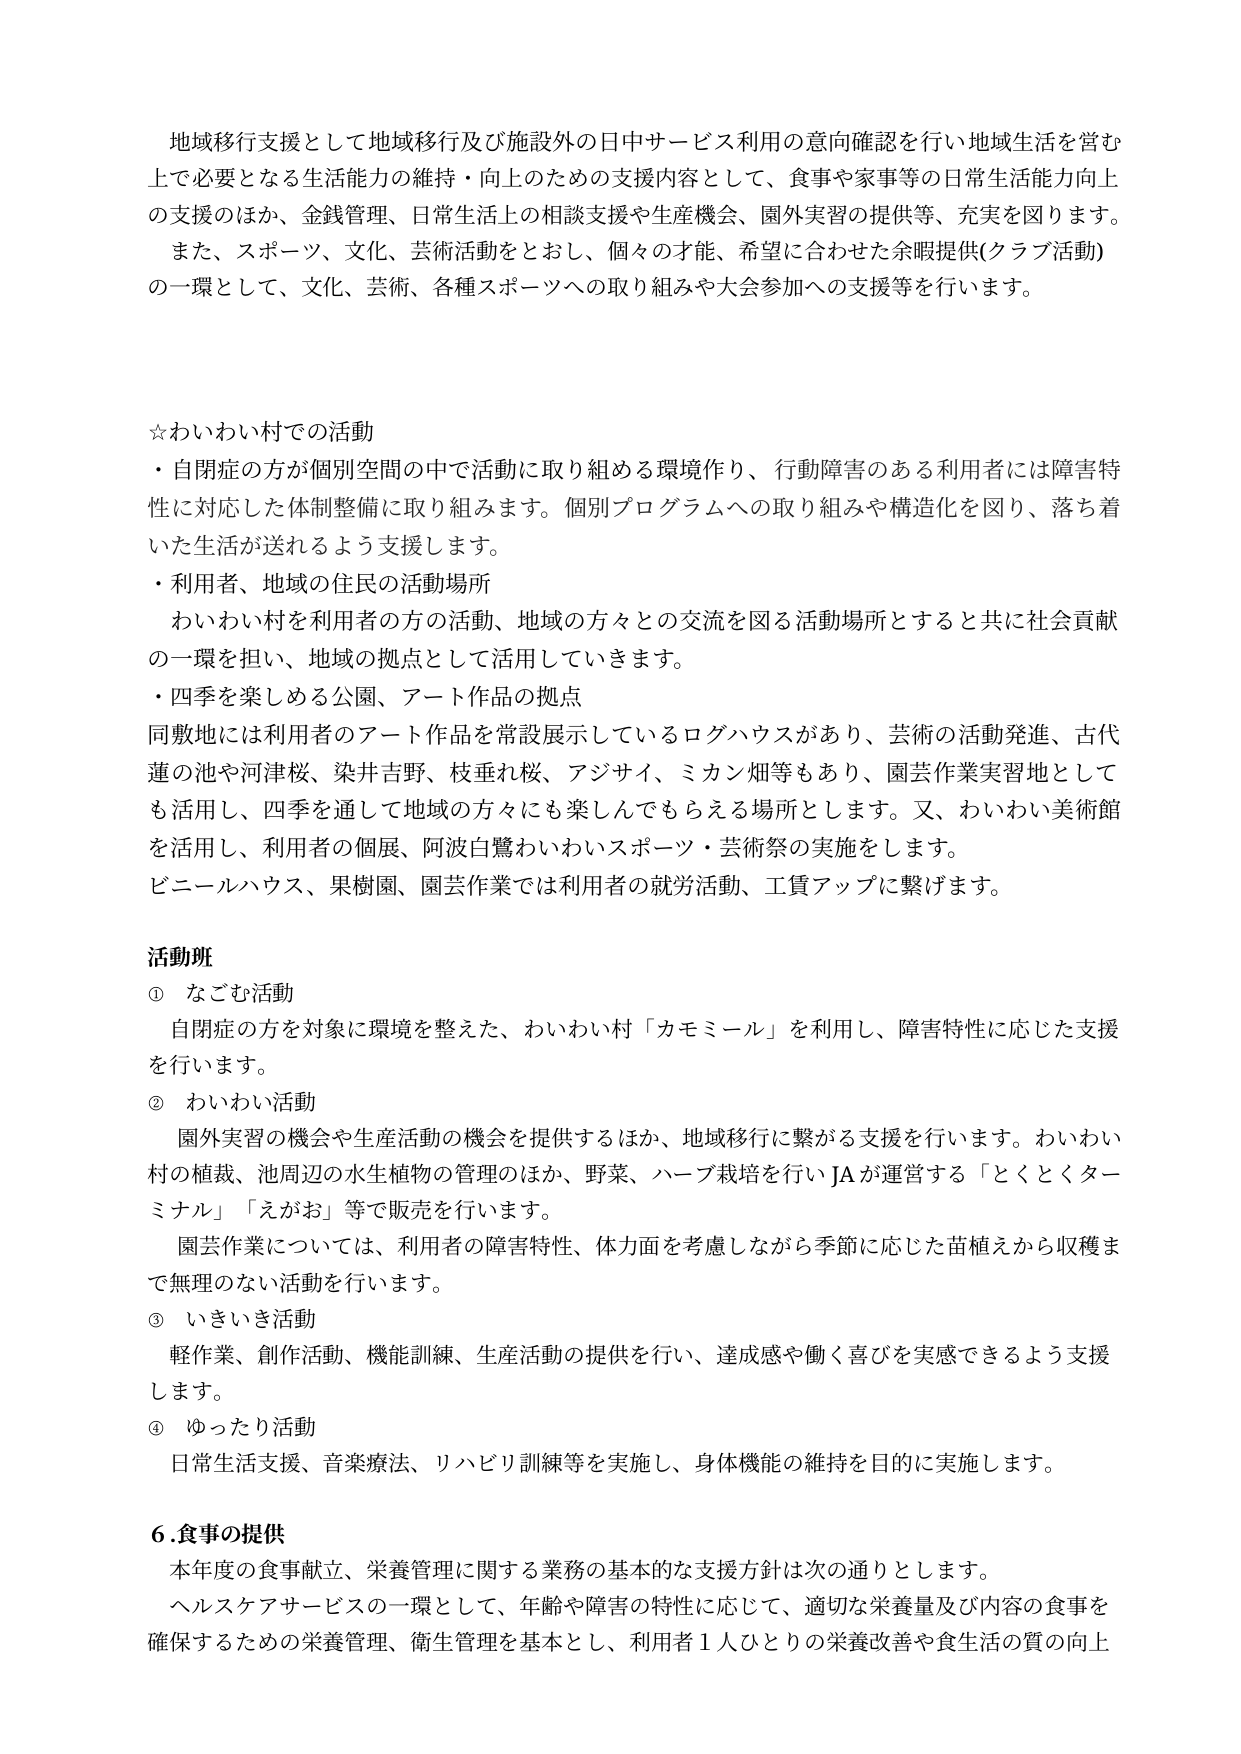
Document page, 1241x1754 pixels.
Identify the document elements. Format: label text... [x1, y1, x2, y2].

text ・利用者、地域の住民の活動場所 [148, 566, 1122, 598]
text 本年度の食事献立、栄養管理に関する業務の基本的な支援方針は次の通りとします。 [148, 1553, 1122, 1585]
text 園外実習の機会や生産活動の機会を提供するほか、地域移行に繋がる支援を行います。わいわい村の植裁、池周辺の水生植物の管理のほか、野菜、ハーブ栽培を行いJAが運営する「とくとくターミナル」「えがお」等で販売を行います。 [148, 1121, 1122, 1225]
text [148, 1589, 1122, 1657]
text ・自閉症の方が個別空間の中で活動に取り組める環境作り、行動障害のある利用者には障害特性に対応した体制整備に取り組みます。個別プログラムへの取り組みや構造化を図り、落ち着いた生活が送れるよう支援します。 [148, 452, 1122, 561]
text 活動班 [148, 940, 1122, 972]
text 地域移行支援として地域移行及び施設外の日中サービス利用の意向確認を行い地域生活を営む上で必要となる生活能力の維持・向上のための支援内容として、食事や家事等の日常生活能力向上の支援のほか、金銭管理、日常生活上の相談支援や生産機会、園外実習の提供等、充実を図ります。 [148, 124, 1122, 229]
list ゆったり活動 [148, 1410, 1122, 1442]
text また、スポーツ、文化、芸術活動をとおし、個々の才能、希望に合わせた余暇提供(クラブ活動)の一環として、文化、芸術、各種スポーツへの取り組みや大会参加への支援等を行います。 [148, 234, 1122, 302]
text 軽作業、創作活動、機能訓練、生産活動の提供を行い、達成感や働く喜びを実感できるよう支援します。 [148, 1338, 1122, 1406]
text 自閉症の方を対象に環境を整えた、わいわい村「カモミール」を利用し、障害特性に応じた支援を行います。 [148, 1012, 1122, 1080]
text ビニールハウス、果樹園、園芸作業では利用者の就労活動、工賃アップに繋げます。 [148, 868, 1122, 901]
list わいわい活動 [148, 1085, 1122, 1116]
text 日常生活支援、音楽療法、リハビリ訓練等を実施し、身体機能の維持を目的に実施します。 [148, 1447, 1122, 1478]
text ☆わいわい村での活動 [148, 414, 1122, 447]
list いきいき活動 [148, 1302, 1122, 1333]
text 同敷地には利用者のアート作品を常設展示しているログハウスがあり、芸術の活動発進、古代蓮の池や河津桜、染井吉野、枝垂れ桜、アジサイ、ミカン畑等もあり、園芸作業実習地としても活用し、四季を通して地域の方々にも楽しんでもらえる場所とします。又、わいわい美術館を活用し、利用者の個展、阿波白鷺わいわいスポーツ・芸術祭の実施をします。 [148, 717, 1122, 863]
text ６.食事の提供 [148, 1517, 1122, 1548]
text ・四季を楽しめる公園、アート作品の拠点 [148, 679, 1122, 712]
text 園芸作業については、利用者の障害特性、体力面を考慮しながら季節に応じた苗植えから収穫まで無理のない活動を行います。 [148, 1229, 1122, 1297]
text わいわい村を利用者の方の活動、地域の方々との交流を図る活動場所とすると共に社会貢献の一環を担い、地域の拠点として活用していきます。 [148, 603, 1122, 674]
list なごむ活動 [148, 976, 1122, 1008]
